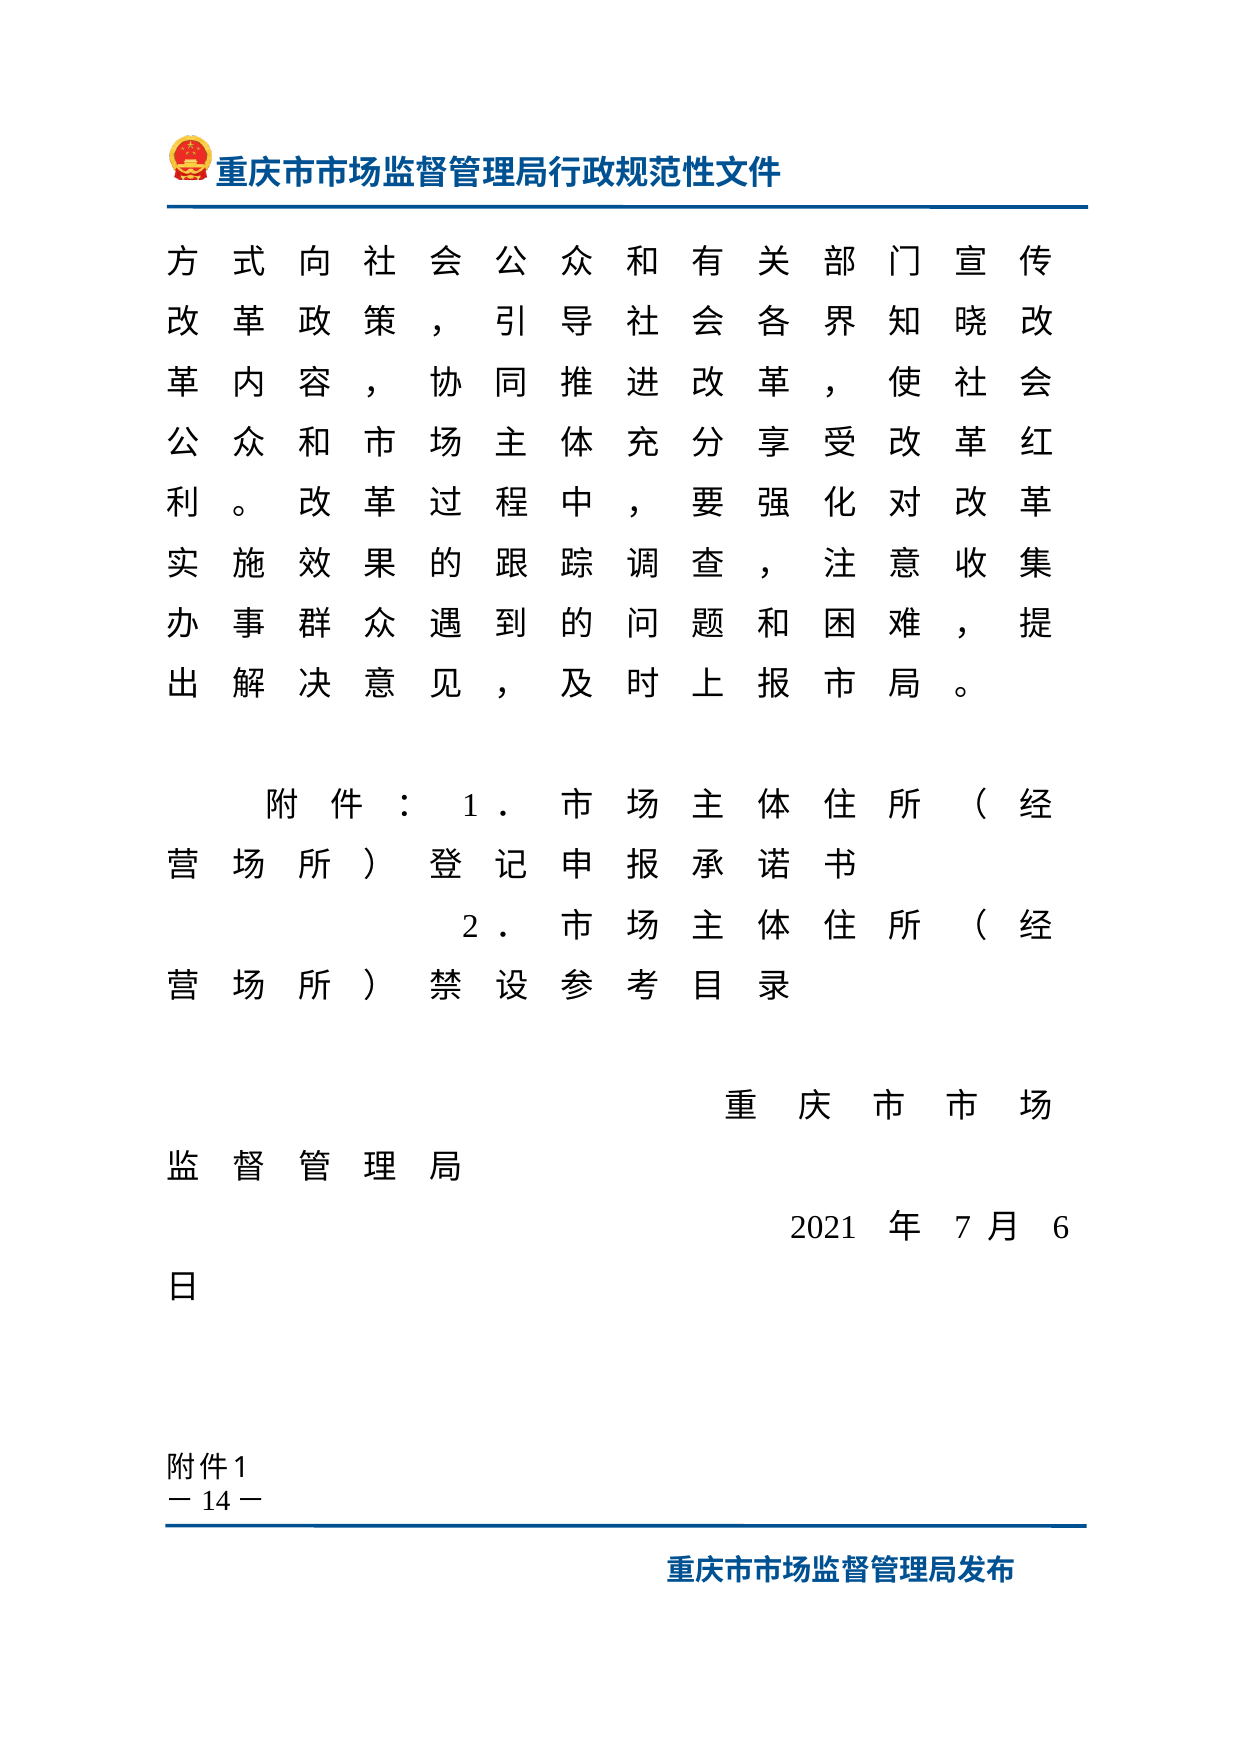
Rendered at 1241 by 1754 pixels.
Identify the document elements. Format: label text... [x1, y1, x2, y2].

picture [165, 134, 216, 184]
text 附件1 [167, 1435, 1085, 1495]
text （三）加强宣传引导，营造良好氛围。各区县局要采取多种方式向社会公众和有关部门宣传改革政策，引导社会各界知晓改革内容，协同推进改革，使社会公众和市场主体充分享受改革红利。改革过程中，要强化对改革实施效果的跟踪调查，注意收集办事群众遇到的问题和困难，提出解决意见，及时上报市局。 [167, 229, 1085, 711]
text 附件：1．市场主体住所（经营场所）登记申报承诺书 [167, 772, 1085, 892]
text 重庆市市场监督管理局 [167, 1073, 1085, 1194]
text 2．市场主体住所（经营场所）禁设参考目录 [167, 892, 1085, 1013]
text 2021年7月6日 [167, 1194, 1085, 1314]
